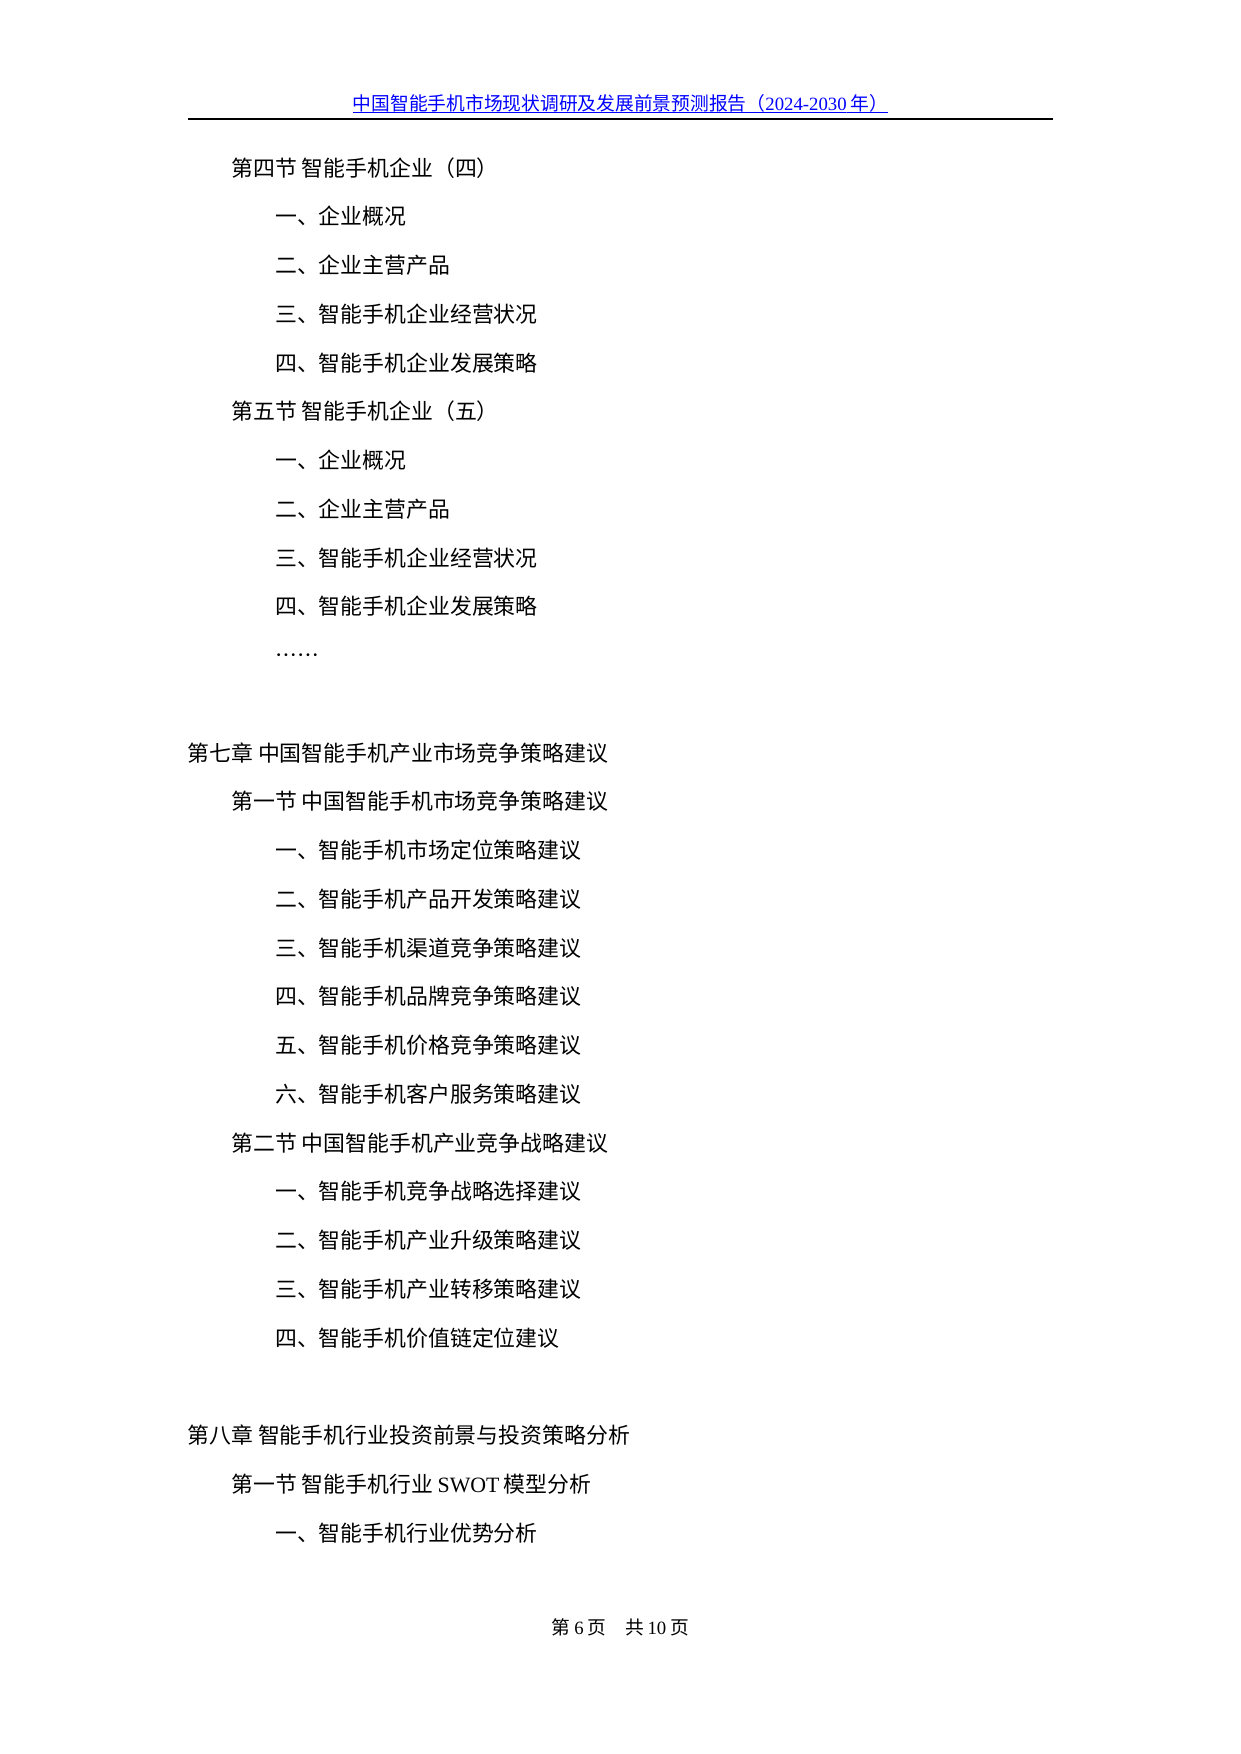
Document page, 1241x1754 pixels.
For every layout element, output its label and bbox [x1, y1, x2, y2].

text [187, 150, 1053, 1548]
